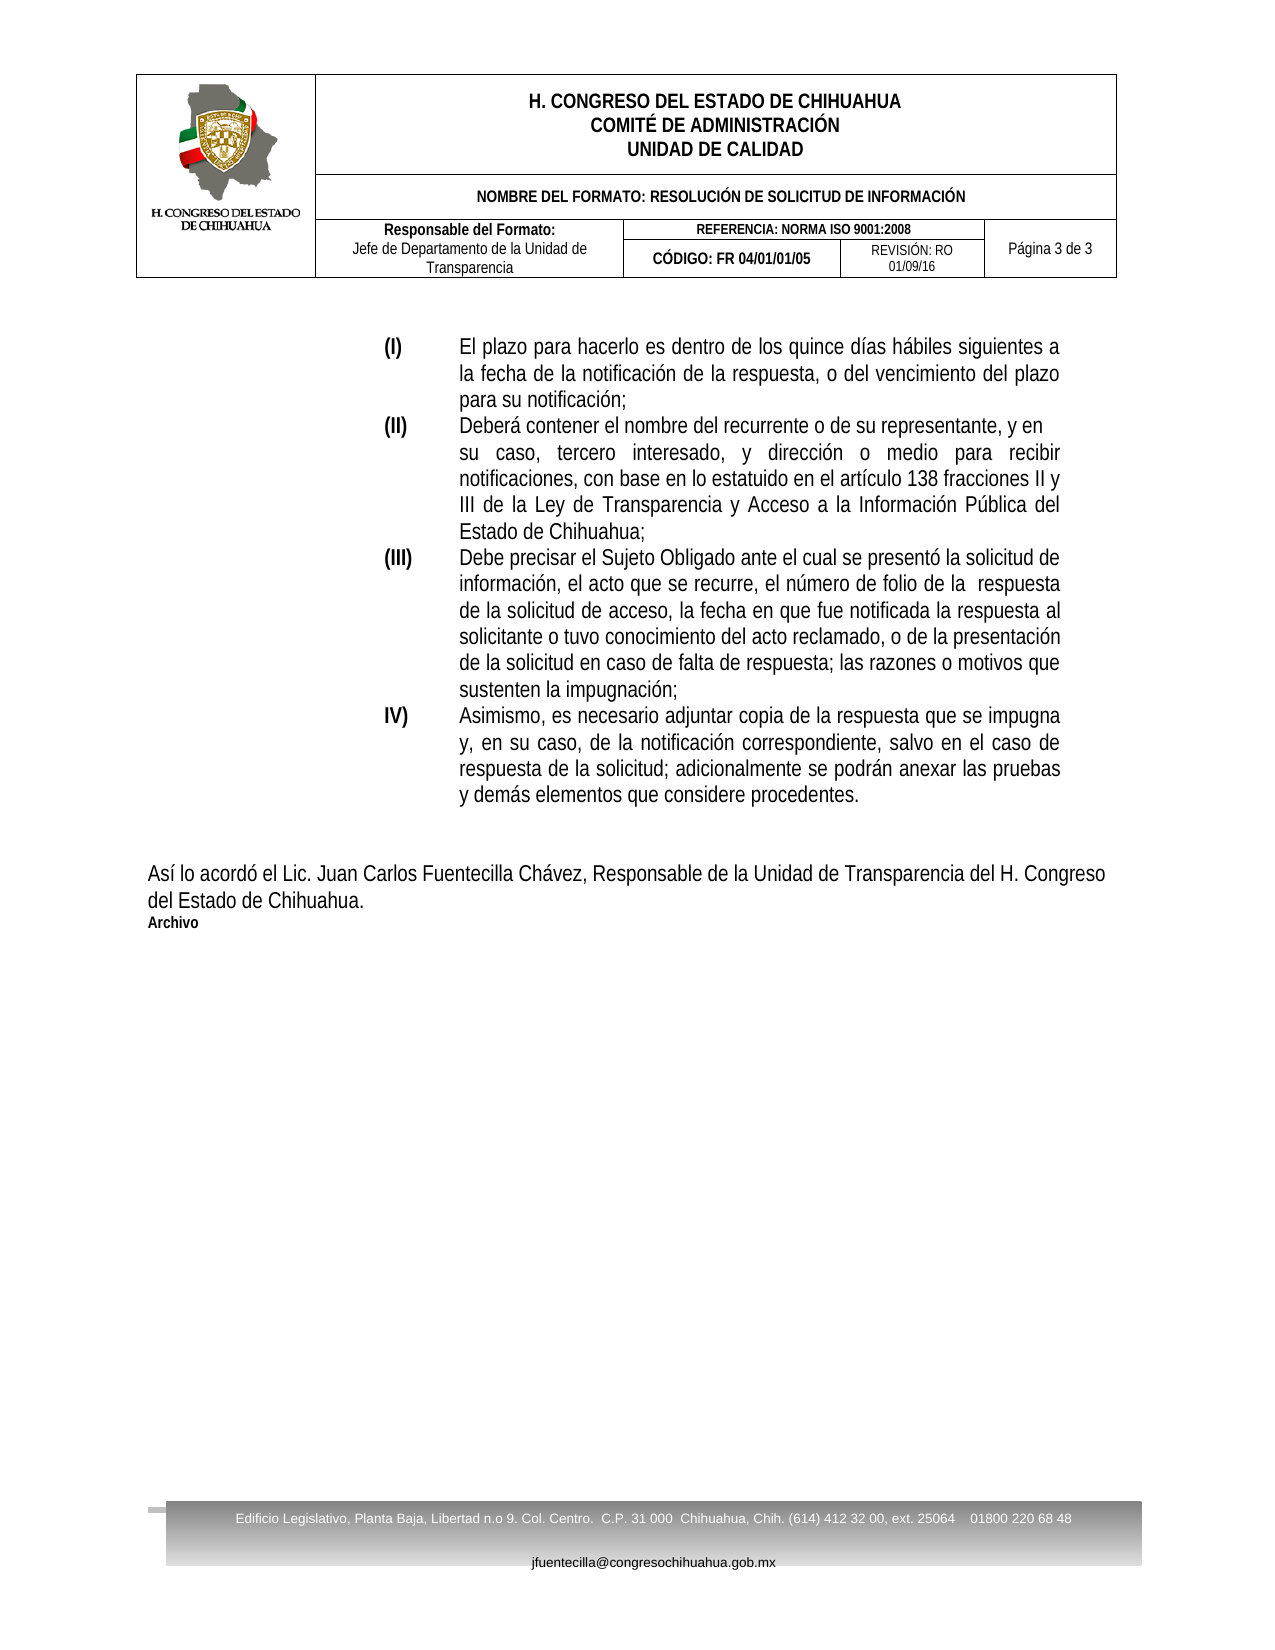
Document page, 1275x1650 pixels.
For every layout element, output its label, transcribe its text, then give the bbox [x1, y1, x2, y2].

table_header El plazo para hacerlo es dentro de los quince días hábiles siguientes a la fecha de la notificación de la respuesta, o del vencimiento del plazo para su notificación; [448, 333, 1072, 412]
text Archivo [148, 913, 1127, 932]
table_cell (II) [373, 412, 448, 544]
text Así lo acordó el Lic. Juan Carlos Fuentecilla Chávez, Responsable de la Unidad de Transparencia del H. Congreso del Estado de Chihuahua. [148, 860, 1127, 913]
table_cell Debe precisar el Sujeto Obligado ante el cual se presentó la solicitud de información, el acto que se recurre, el número de folio de la respuesta de la solicitud de acceso, la fecha en que fue notificada la respuesta al solicitante o tuvo conocimiento del acto reclamado, o de la presentación de la solicitud en caso de falta de respuesta; las razones o motivos que sustenten la impugnación; [448, 544, 1072, 702]
table_cell IV) [373, 702, 448, 860]
table_cell Deberá contener el nombre del recurrente o de su representante, y en su caso, tercero interesado, y dirección o medio para recibir notificaciones, con base en lo estatuido en el artículo 138 fracciones II y III de la Ley de Transparencia y Acceso a la Información Pública del Estado de Chihuahua; [448, 412, 1072, 544]
table_cell Asimismo, es necesario adjuntar copia de la respuesta que se impugna y, en su caso, de la notificación correspondiente, salvo en el caso de respuesta de la solicitud; adicionalmente se podrán anexar las pruebas y demás elementos que considere procedentes. [448, 702, 1072, 860]
picture [142, 75, 310, 242]
table_cell (III) [373, 544, 448, 702]
table_header (I) [373, 333, 448, 412]
